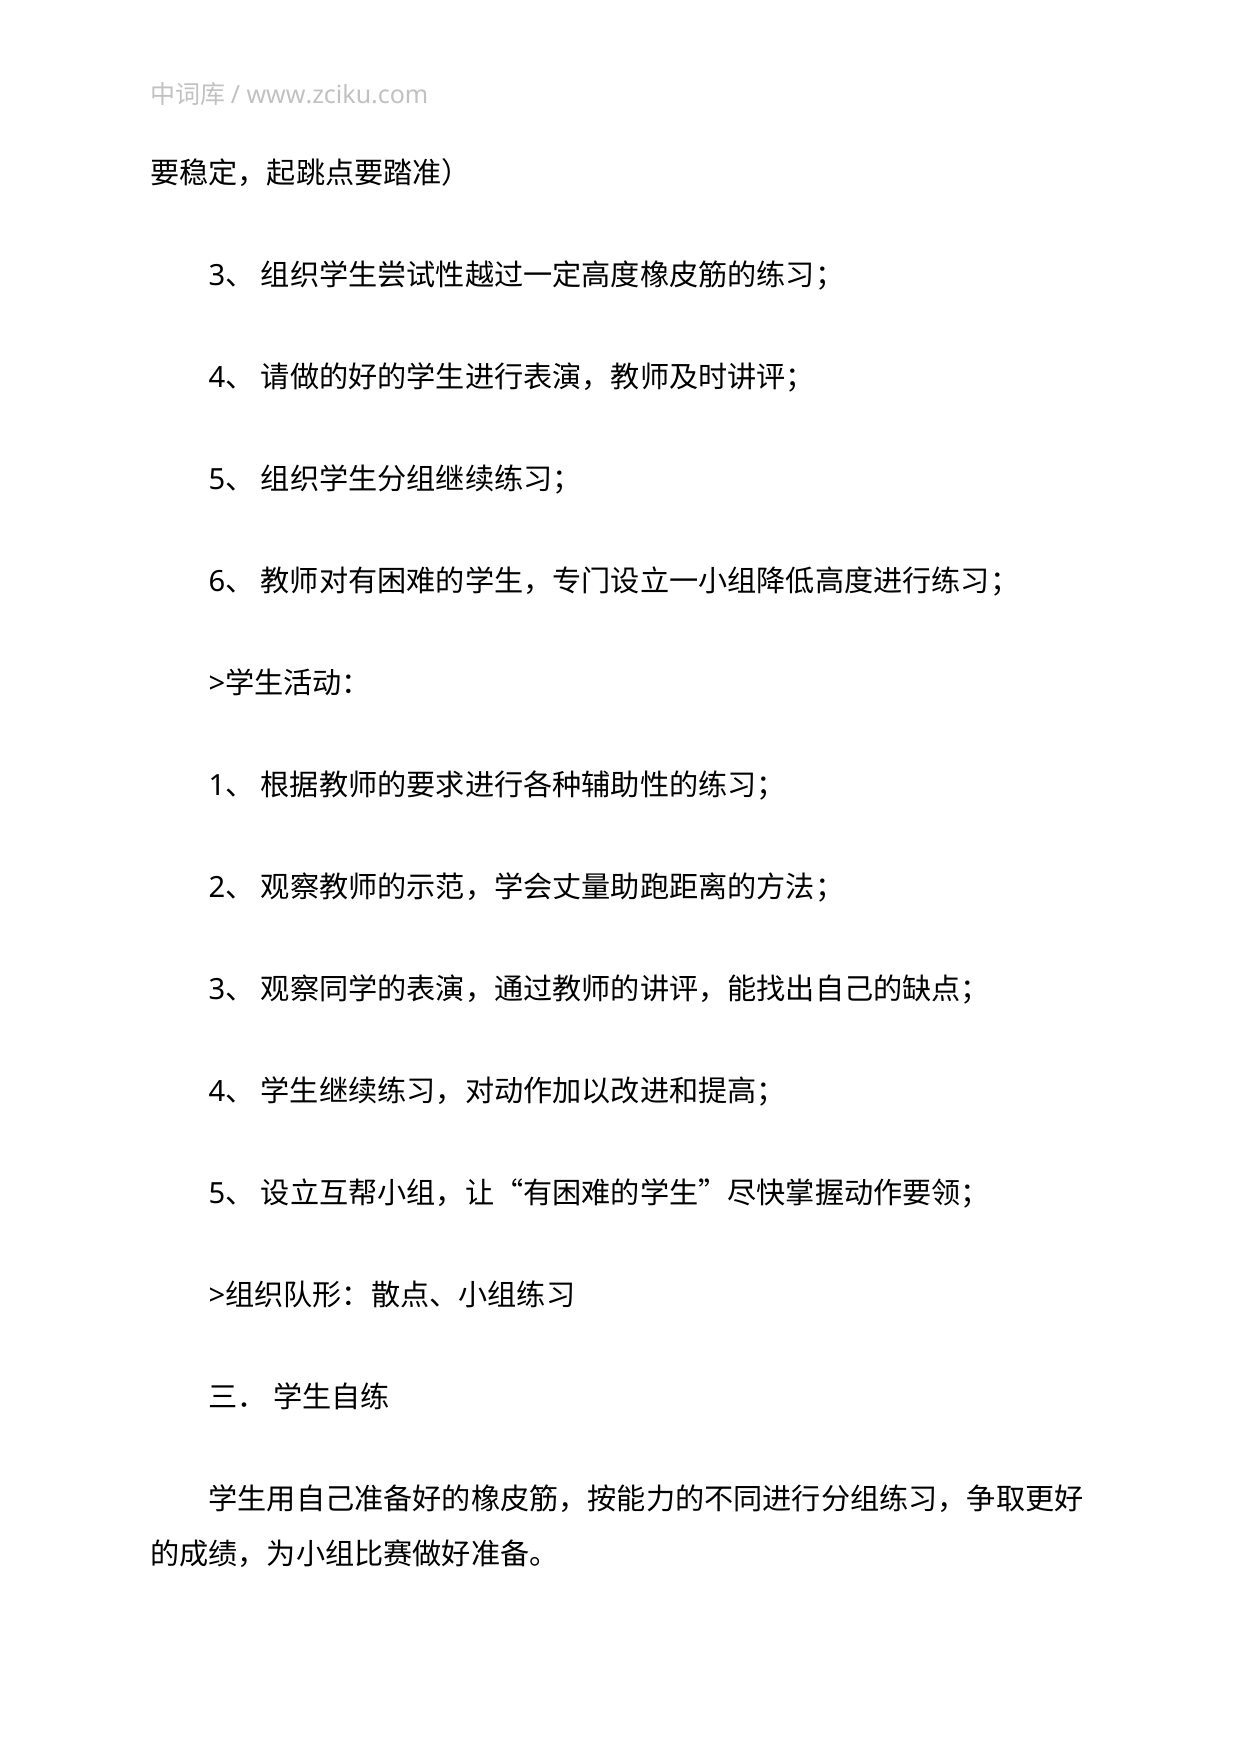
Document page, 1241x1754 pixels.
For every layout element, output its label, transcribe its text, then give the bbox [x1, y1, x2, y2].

text 4、 请做的好的学生进行表演，教师及时讲评； [150, 354, 1090, 396]
text 4、 学生继续练习，对动作加以改进和提高； [150, 1068, 1090, 1110]
text 学生用自己准备好的橡皮筋，按能力的不同进行分组练习，争取更好的成绩，为小组比赛做好准备。 [150, 1475, 1090, 1572]
text 三． 学生自练 [150, 1373, 1090, 1416]
text >组织队形：散点、小组练习 [150, 1272, 1090, 1314]
text 3、 观察同学的表演，通过教师的讲评，能找出自己的缺点； [150, 966, 1090, 1008]
text >学生活动： [150, 660, 1090, 702]
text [150, 150, 1090, 192]
text 5、 组织学生分组继续练习； [150, 456, 1090, 498]
text 1、 根据教师的要求进行各种辅助性的练习； [150, 762, 1090, 804]
text 3、 组织学生尝试性越过一定高度橡皮筋的练习； [150, 252, 1090, 294]
text 2、 观察教师的示范，学会丈量助跑距离的方法； [150, 864, 1090, 906]
text 6、 教师对有困难的学生，专门设立一小组降低高度进行练习； [150, 558, 1090, 600]
text 5、 设立互帮小组，让“有困难的学生”尽快掌握动作要领； [150, 1169, 1090, 1212]
